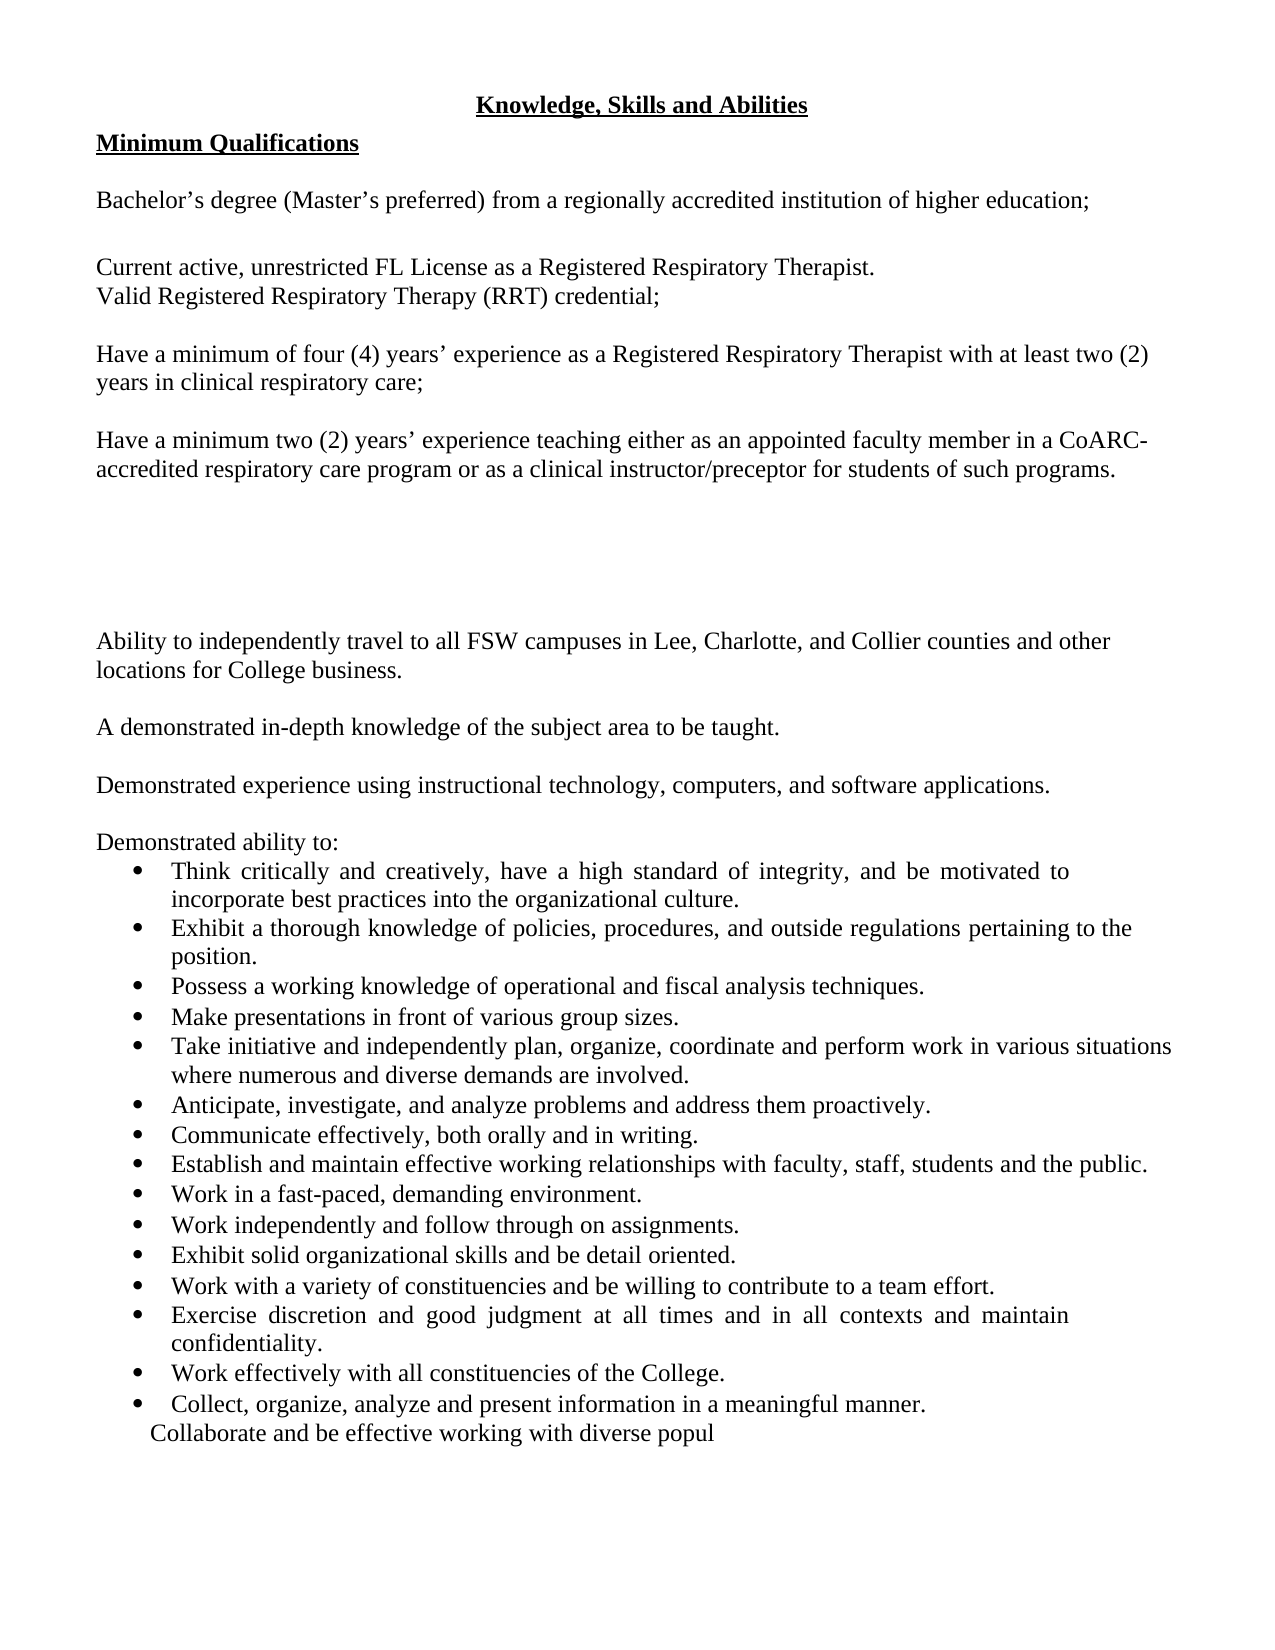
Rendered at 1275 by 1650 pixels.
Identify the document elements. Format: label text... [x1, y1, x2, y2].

text Ability to independently travel to all FSW campuses in Lee, Charlotte, and Collier counties and other locations for College business. [96, 626, 1119, 684]
list Take initiative and independently plan, organize, coordinate and perform work in various situations where numerous and diverse demands are involved. [133, 1031, 1188, 1089]
subtitle Knowledge, Skills and Abilities [284, 90, 999, 119]
list Work in a fast-paced, demanding environment. [133, 1178, 1200, 1209]
list Anticipate, investigate, and analyze problems and address them proactively. [133, 1089, 1200, 1119]
text Have a minimum two (2) years’ experience teaching either as an appointed faculty member in a CoARC-accredited respiratory care program or as a clinical instructor/preceptor for students of such programs. [96, 425, 1200, 482]
list Work with a variety of constituencies and be willing to contribute to a team effort. [133, 1270, 1200, 1301]
list Work independently and follow through on assignments. [133, 1209, 1200, 1239]
list Collaborate and be effective working with diverse popul [150, 1418, 1200, 1447]
list Exercise discretion and good judgment at all times and in all contexts and maintain confidentiality. [133, 1301, 1187, 1357]
list Work effectively with all constituencies of the College. [133, 1357, 1200, 1388]
list Make presentations in front of various group sizes. [133, 1001, 1200, 1031]
list Establish and maintain effective working relationships with faculty, staff, students and the public. [133, 1150, 1187, 1178]
text Minimum Qualifications [96, 128, 1200, 157]
text Demonstrated experience using instructional technology, computers, and software applications. Demonstrated ability to: [96, 741, 1167, 856]
list Think critically and creatively, have a high standard of integrity, and be motivated to incorporate best practices into the organizational culture. [133, 857, 1187, 913]
text Valid Registered Respiratory Therapy (RRT) credential; [96, 281, 1200, 310]
list Exhibit solid organizational skills and be detail oriented. [133, 1239, 1200, 1270]
list Possess a working knowledge of operational and fiscal analysis techniques. [133, 970, 1200, 1001]
list Exhibit a thorough knowledge of policies, procedures, and outside regulations pertaining to the position. [133, 913, 1188, 970]
list Communicate effectively, both orally and in writing. [133, 1119, 1200, 1150]
text A demonstrated in-depth knowledge of the subject area to be taught. [96, 712, 1200, 741]
text Current active, unrestricted FL License as a Registered Respiratory Therapist. [96, 252, 1200, 281]
text Have a minimum of four (4) years’ experience as a Registered Respiratory Therapist with at least two (2) years in clinical respiratory care; [96, 339, 1200, 396]
list Collect, organize, analyze and present information in a meaningful manner. [133, 1388, 1200, 1418]
text Bachelor’s degree (Master’s preferred) from a regionally accredited institution of higher education; [96, 186, 1200, 214]
